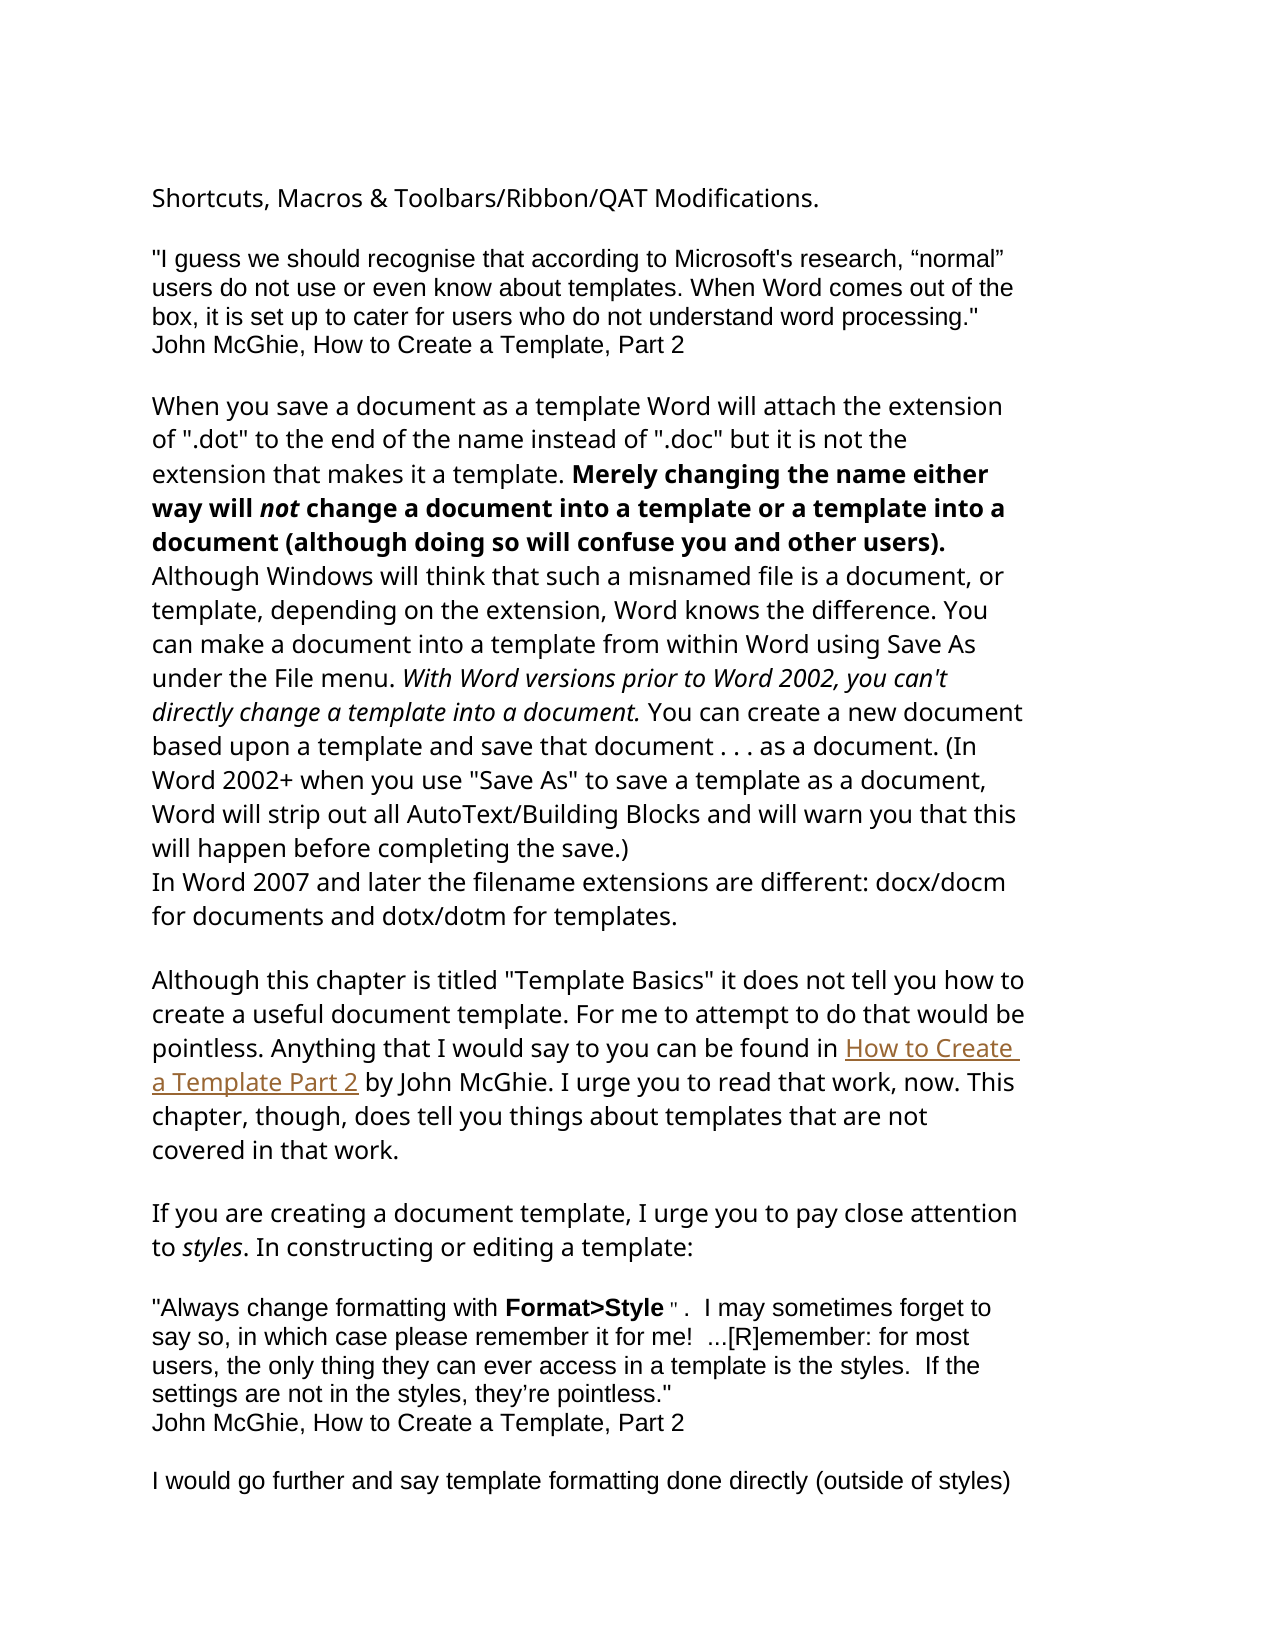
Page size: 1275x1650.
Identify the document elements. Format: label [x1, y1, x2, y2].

table_header [150, 150, 1027, 1496]
